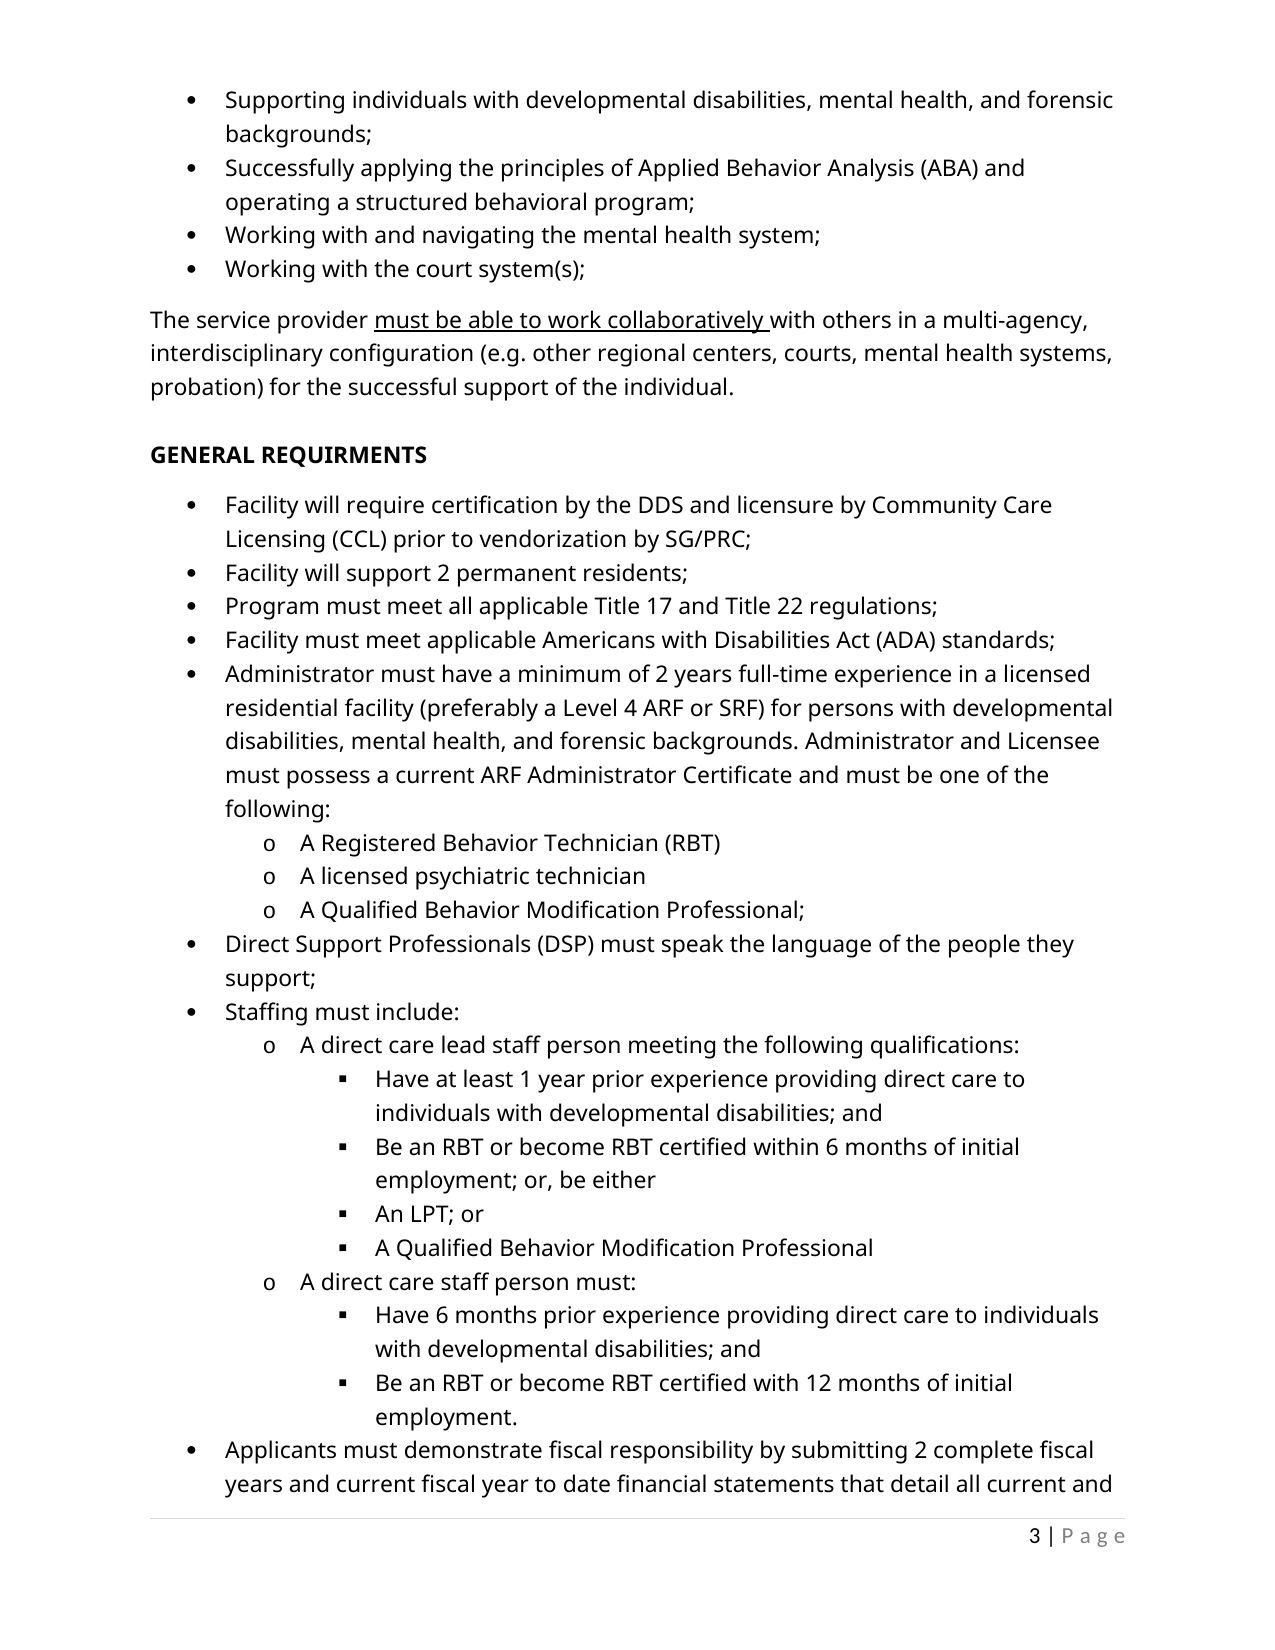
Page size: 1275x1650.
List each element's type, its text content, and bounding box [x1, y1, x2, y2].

list A licensed psychiatric technician [262, 860, 1125, 892]
list A direct care lead staff person meeting the following qualifications: [262, 1029, 1125, 1061]
list Be an RBT or become RBT certified with 12 months of initial employment. [337, 1367, 1125, 1432]
text The service provider must be able to work collaboratively with others in a multi-agency, interdisciplinary configuration (e.g. other regional centers, courts, mental health systems, probation) for the successful support of the individual. [150, 303, 1125, 402]
list A Qualified Behavior Modification Professional [337, 1232, 1125, 1263]
list Successfully applying the principles of Applied Behavior Analysis (ABA) and operating a structured behavioral program; [187, 152, 1125, 217]
list Direct Support Professionals (DSP) must speak the language of the people they support; [187, 928, 1125, 993]
list Facility must meet applicable Americans with Disabilities Act (ADA) standards; [187, 624, 1125, 655]
list A direct care staff person must: [262, 1266, 1125, 1297]
list Have at least 1 year prior experience providing direct care to individuals with developmental disabilities; and [337, 1063, 1125, 1128]
list Program must meet all applicable Title 17 and Title 22 regulations; [187, 590, 1125, 621]
list A Qualified Behavior Modification Professional; [262, 894, 1125, 926]
list Staffing must include: [187, 996, 1125, 1027]
list Administrator must have a minimum of 2 years full-time experience in a licensed residential facility (preferably a Level 4 ARF or SRF) for persons with developmental disabilities, mental health, and forensic backgrounds. Administrator and Licensee must possess a current ARF Administrator Certificate and must be one of the following: [187, 658, 1125, 824]
list Facility will support 2 permanent residents; [187, 556, 1125, 588]
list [187, 1434, 1125, 1499]
list Working with the court system(s); [187, 253, 1125, 284]
list Working with and navigating the mental health system; [187, 219, 1125, 251]
list An LPT; or [337, 1198, 1125, 1229]
list Be an RBT or become RBT certified within 6 months of initial employment; or, be either [337, 1131, 1125, 1196]
list Have 6 months prior experience providing direct care to individuals with developmental disabilities; and [337, 1299, 1125, 1364]
text GENERAL REQUIRMENTS [150, 438, 1125, 470]
list A Registered Behavior Technician (RBT) [262, 826, 1125, 858]
list Facility will require certification by the DDS and licensure by Community Care Licensing (CCL) prior to vendorization by SG/PRC; [187, 489, 1125, 554]
list Supporting individuals with developmental disabilities, mental health, and forensic backgrounds; [187, 84, 1125, 149]
